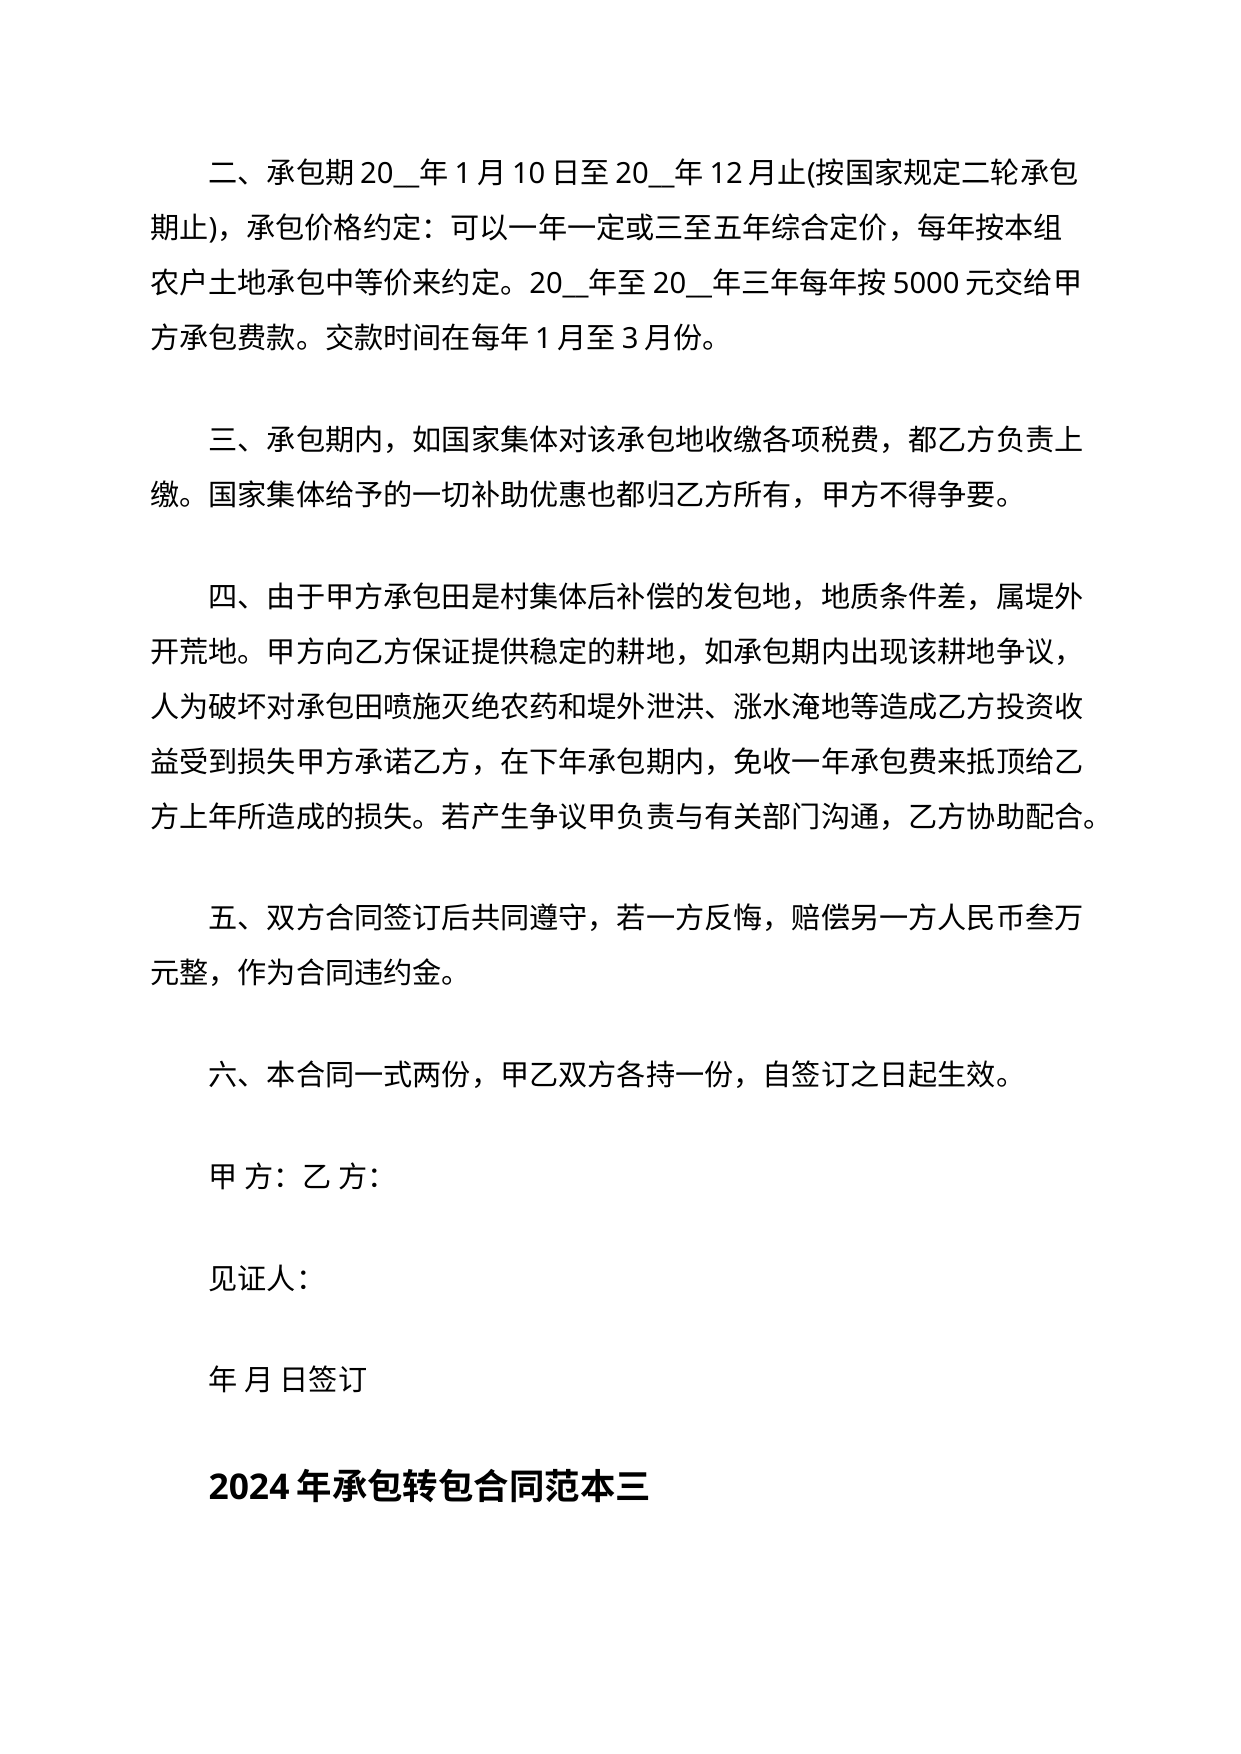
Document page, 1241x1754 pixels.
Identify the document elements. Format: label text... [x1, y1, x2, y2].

text 甲 方：乙 方： [150, 1153, 1090, 1196]
text 三、承包期内，如国家集体对该承包地收缴各项税费，都乙方负责上缴。国家集体给予的一切补助优惠也都归乙方所有，甲方不得争要。 [150, 417, 1090, 514]
text 2024年承包转包合同范本三 [150, 1459, 1090, 1510]
text 见证人： [150, 1255, 1090, 1297]
text 五、双方合同签订后共同遵守，若一方反悔，赔偿另一方人民币叁万元整，作为合同违约金。 [150, 895, 1090, 992]
text 四、由于甲方承包田是村集体后补偿的发包地，地质条件差，属堤外开荒地。甲方向乙方保证提供稳定的耕地，如承包期内出现该耕地争议，人为破坏对承包田喷施灭绝农药和堤外泄洪、涨水淹地等造成乙方投资收益受到损失甲方承诺乙方，在下年承包期内，免收一年承包费来抵顶给乙方上年所造成的损失。若产生争议甲负责与有关部门沟通，乙方协助配合。 [150, 574, 1090, 836]
text 年 月 日签订 [150, 1357, 1090, 1399]
text 二、承包期20__年1月10日至20__年12月止(按国家规定二轮承包期止)，承包价格约定：可以一年一定或三至五年综合定价，每年按本组农户土地承包中等价来约定。20__年至20__年三年每年按5000元交给甲方承包费款。交款时间在每年1月至3月份。 [150, 150, 1090, 357]
text 六、本合同一式两份，甲乙双方各持一份，自签订之日起生效。 [150, 1052, 1090, 1094]
